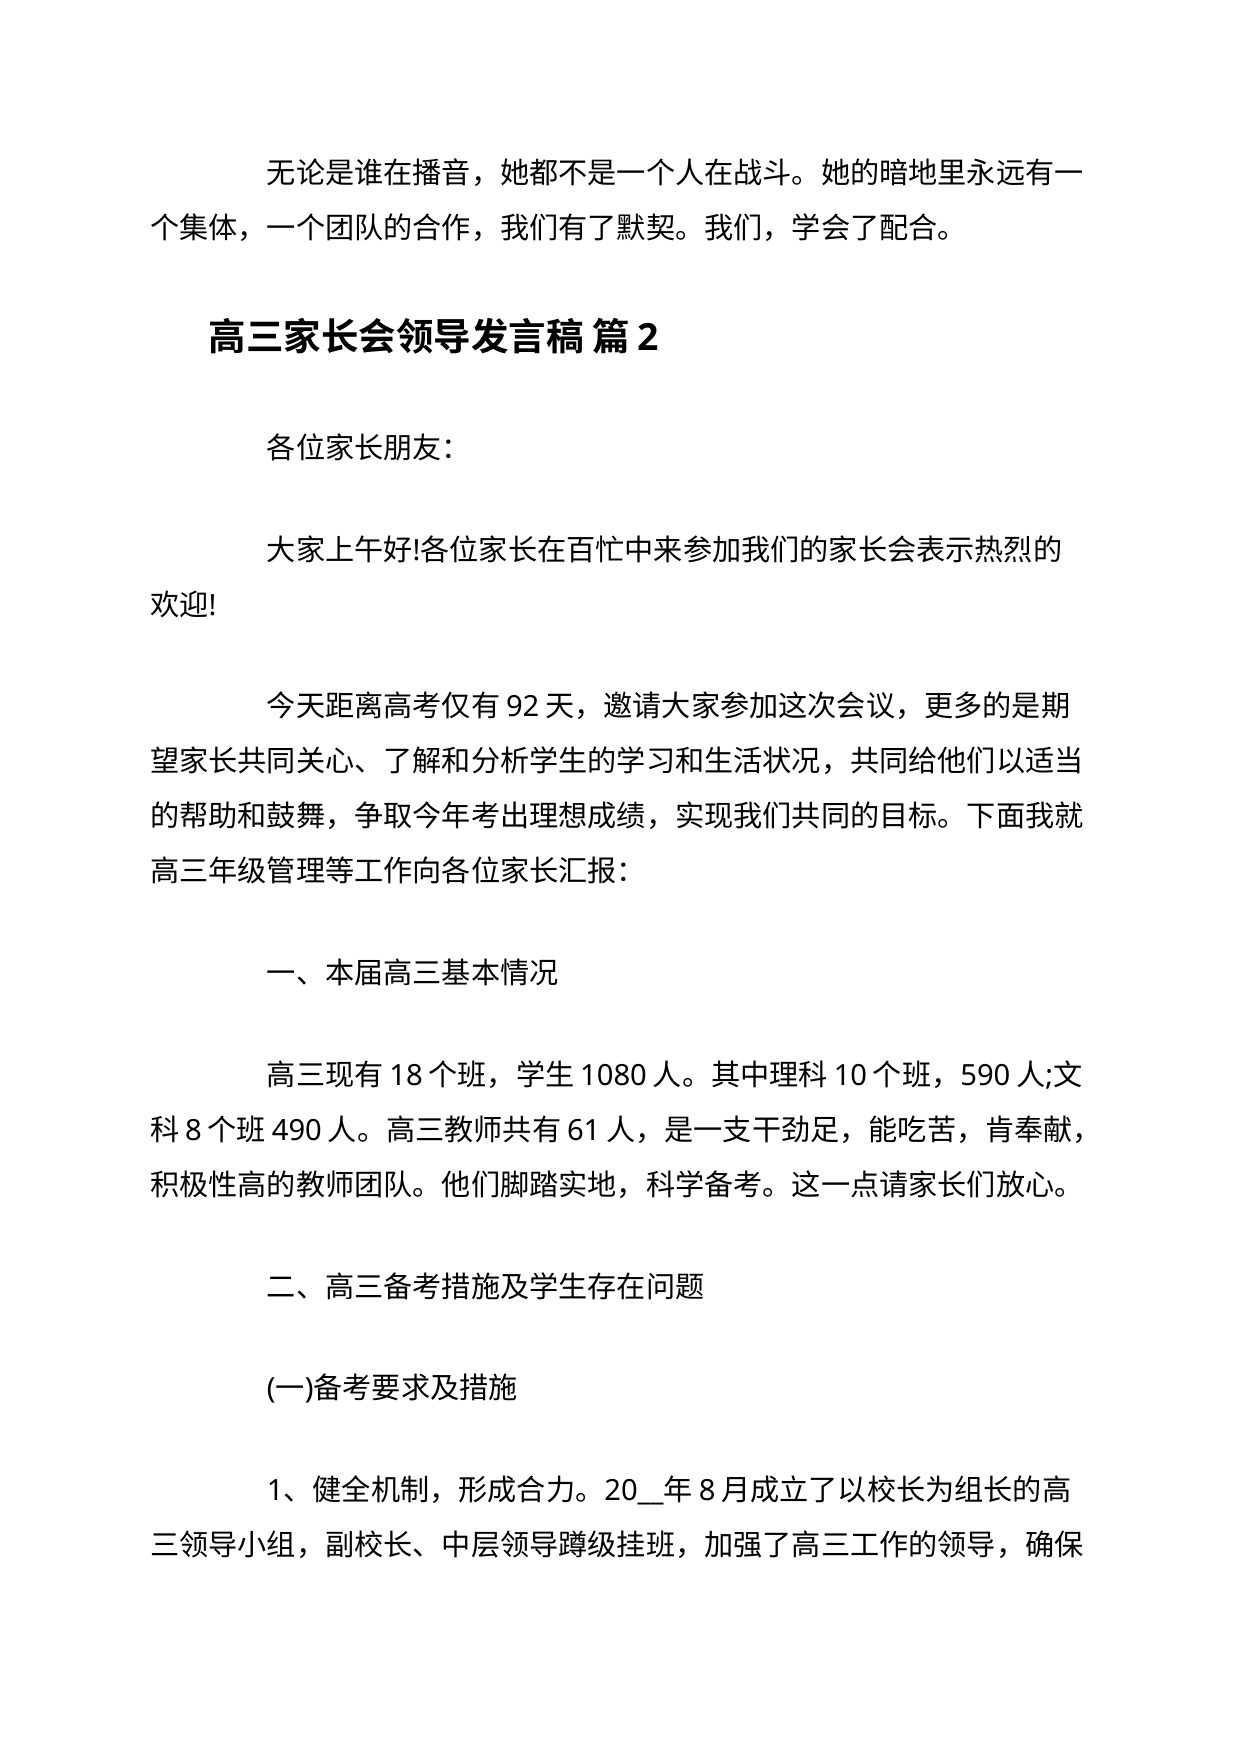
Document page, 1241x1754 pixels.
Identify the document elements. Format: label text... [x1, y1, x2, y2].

text 高三现有18个班，学生1080人。其中理科10个班，590人;文科8个班490人。高三教师共有61人，是一支干劲足，能吃苦，肯奉献，积极性高的教师团队。他们脚踏实地，科学备考。这一点请家长们放心。 [150, 1051, 1090, 1204]
text 一、本届高三基本情况 [150, 949, 1090, 992]
text 各位家长朋友： [150, 424, 1090, 467]
text 高三家长会领导发言稿 篇2 [150, 307, 1090, 361]
text 今天距离高考仅有92天，邀请大家参加这次会议，更多的是期望家长共同关心、了解和分析学生的学习和生活状况，共同给他们以适当的帮助和鼓舞，争取今年考出理想成绩，实现我们共同的目标。下面我就高三年级管理等工作向各位家长汇报： [150, 683, 1090, 890]
text (一)备考要求及措施 [150, 1365, 1090, 1407]
text 二、高三备考措施及学生存在问题 [150, 1263, 1090, 1305]
text 大家上午好!各位家长在百忙中来参加我们的家长会表示热烈的欢迎! [150, 526, 1090, 623]
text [150, 1467, 1090, 1564]
text 无论是谁在播音，她都不是一个人在战斗。她的暗地里永远有一个集体，一个团队的合作，我们有了默契。我们，学会了配合。 [150, 150, 1090, 247]
